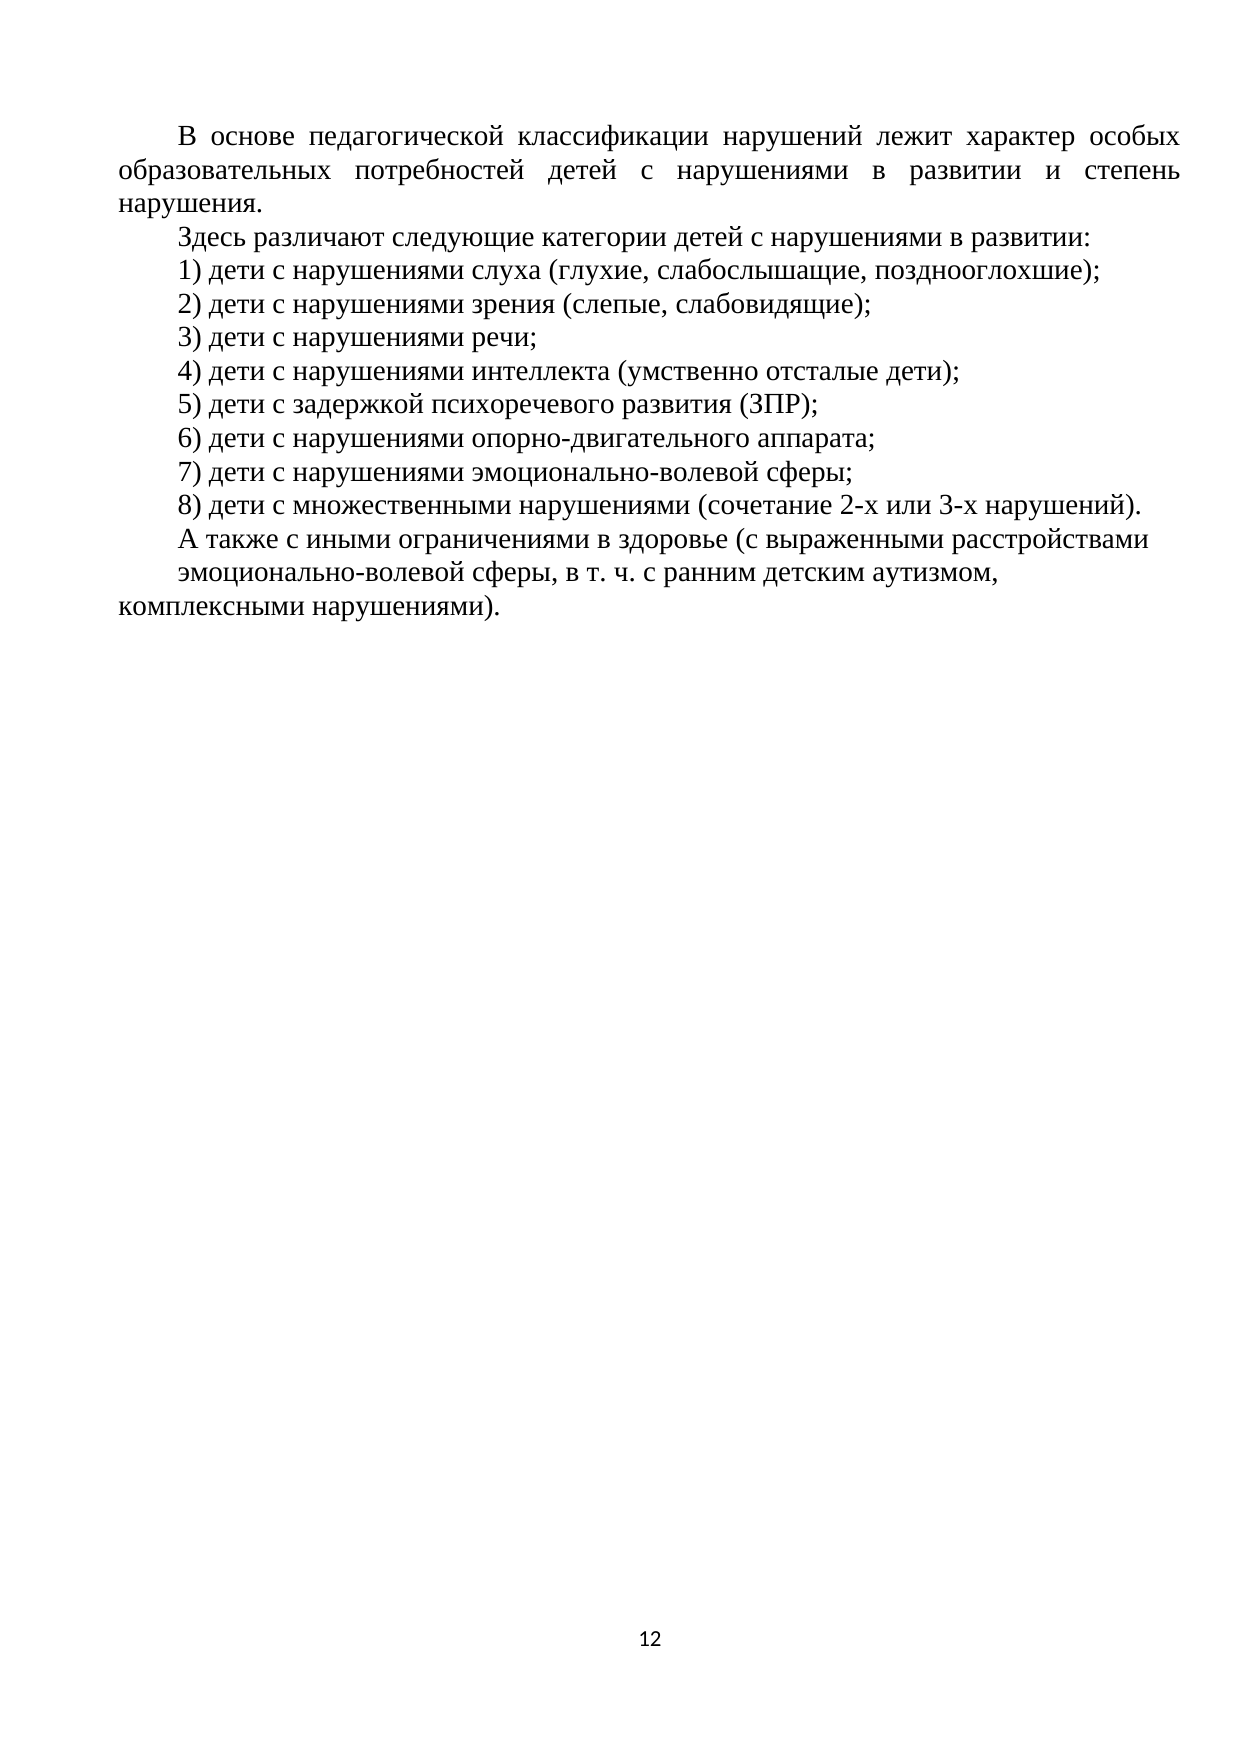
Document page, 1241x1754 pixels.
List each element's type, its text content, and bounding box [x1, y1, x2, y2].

text 3) дети с нарушениями речи; [118, 319, 1181, 353]
text Здесь различают следующие категории детей с нарушениями в развитии: [118, 219, 1181, 252]
text эмоционально-волевой сферы, в т. ч. с ранним детским аутизмом, комплексными нарушениями). [118, 554, 1181, 621]
text 8) дети с множественными нарушениями (сочетание 2-х или 3-х нарушений). [118, 487, 1181, 521]
text 2) дети с нарушениями зрения (слепые, слабовидящие); [118, 286, 1181, 319]
text А также с иными ограничениями в здоровье (с выраженными расстройствами [118, 521, 1181, 554]
text 1) дети с нарушениями слуха (глухие, слабослышащие, позднооглохшие); [118, 252, 1181, 286]
text 6) дети с нарушениями опорно-двигательного аппарата; [118, 420, 1181, 454]
text В основе педагогической классификации нарушений лежит характер особых образовательных потребностей детей с нарушениями в развитии и степень нарушения. [118, 118, 1181, 219]
text 5) дети с задержкой психоречевого развития (ЗПР); [118, 387, 1181, 420]
text 4) дети с нарушениями интеллекта (умственно отсталые дети); [118, 353, 1181, 387]
text 7) дети с нарушениями эмоционально-волевой сферы; [118, 454, 1181, 487]
